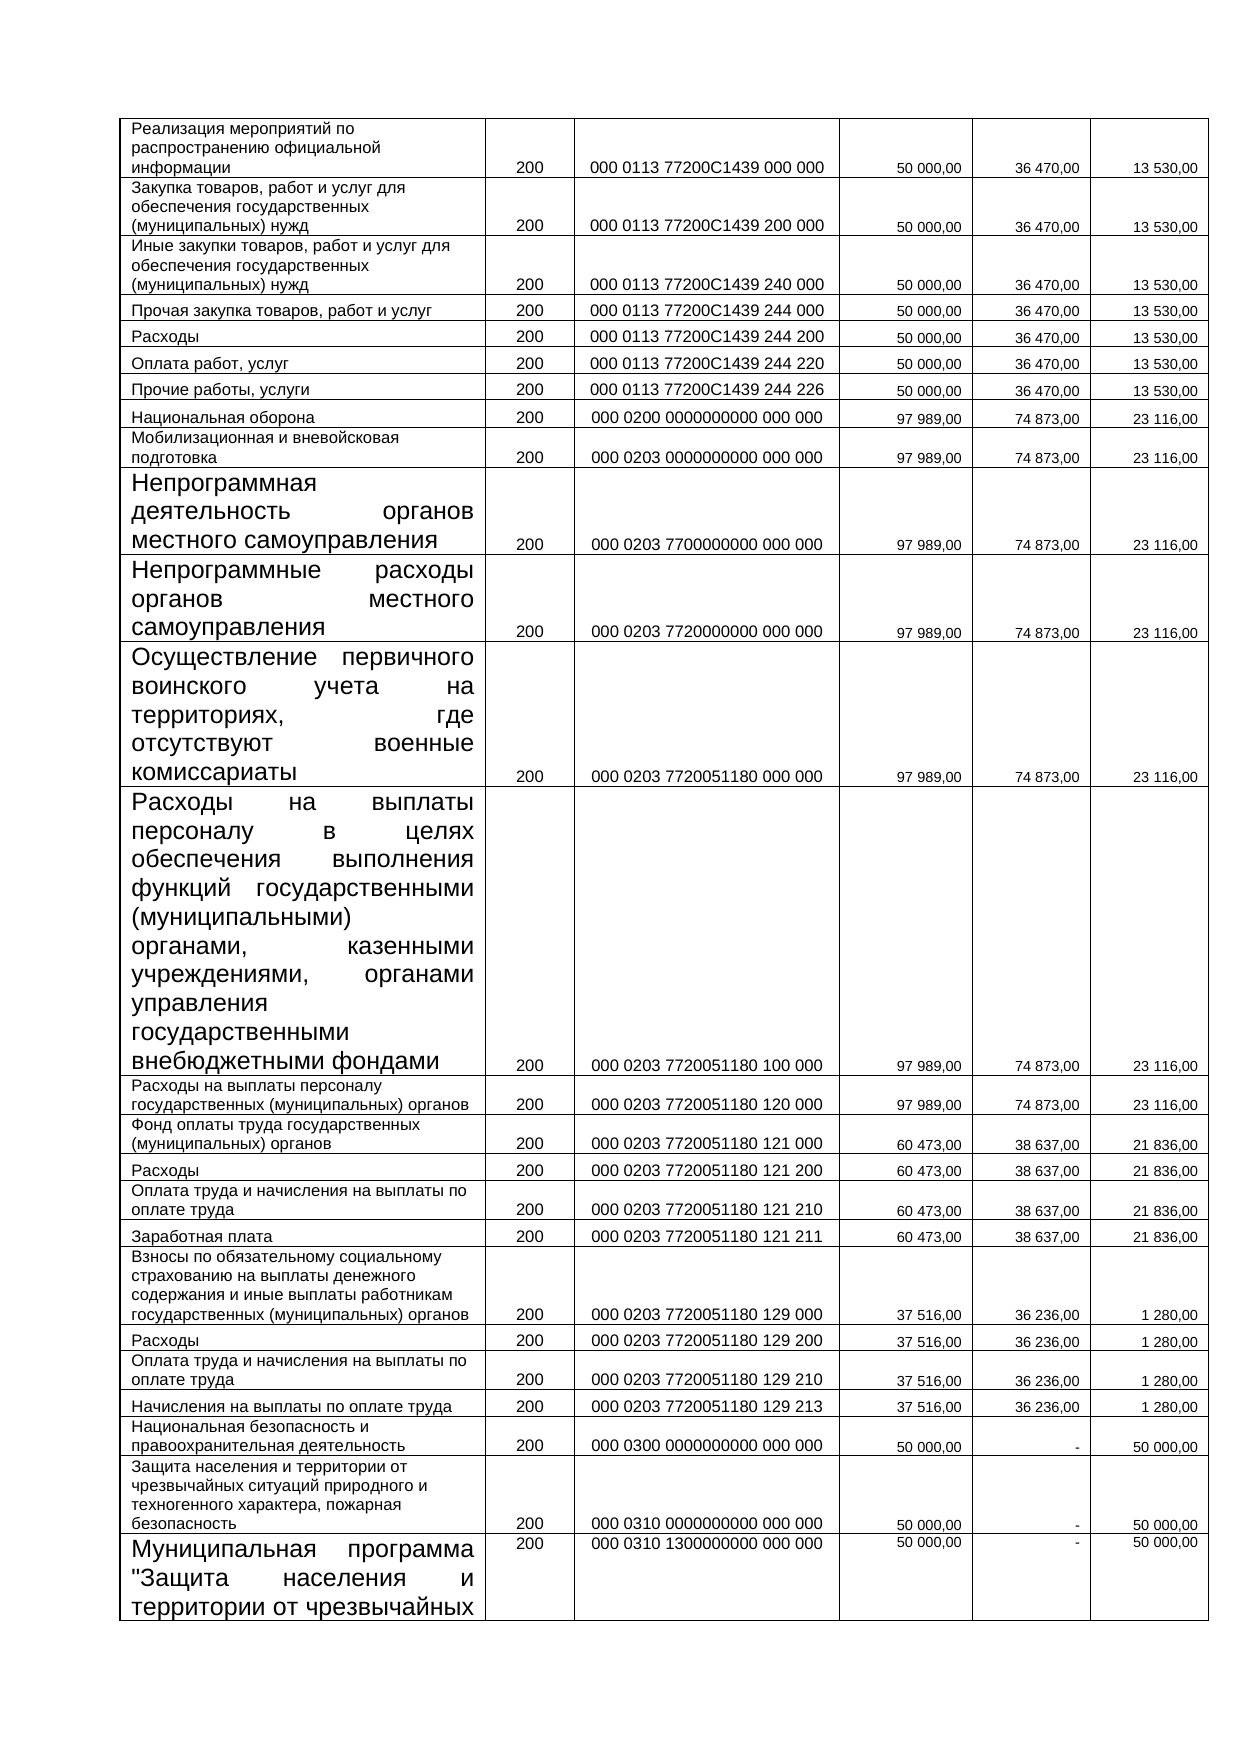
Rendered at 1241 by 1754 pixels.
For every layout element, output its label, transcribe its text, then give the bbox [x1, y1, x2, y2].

table_cell Взносы по обязательному социальному страхованию на выплаты денежного содержания и иные выплаты работникам государственных (муниципальных) органов [121, 1247, 485, 1323]
table_cell 50 000,00 [1091, 1456, 1208, 1533]
table_cell 37 516,00 [840, 1247, 972, 1323]
table_cell 21 836,00 [1091, 1115, 1208, 1153]
table_cell 50 000,00 [840, 347, 972, 373]
table_cell 200 [486, 347, 574, 373]
table_cell 74 873,00 [973, 400, 1090, 427]
table_cell 97 989,00 [840, 555, 972, 641]
table_cell 38 637,00 [973, 1220, 1090, 1246]
table_cell 13 530,00 [1091, 236, 1208, 294]
table_cell 21 836,00 [1091, 1154, 1208, 1180]
table_cell 200 [486, 1247, 574, 1323]
table_cell 200 [486, 1154, 574, 1180]
table_cell - [973, 1534, 1090, 1620]
table_cell Оплата труда и начисления на выплаты по оплате труда [121, 1181, 485, 1219]
table_cell 21 836,00 [1091, 1220, 1208, 1246]
table_cell 36 470,00 [973, 178, 1090, 235]
table_cell 36 236,00 [973, 1351, 1090, 1389]
table_cell Прочие работы, услуги [121, 374, 485, 399]
table_cell Непрограммные расходы органов местного самоуправления [121, 555, 485, 641]
table_cell Национальная безопасность и правоохранительная деятельность [121, 1417, 485, 1455]
table_cell 23 116,00 [1091, 468, 1208, 554]
table_cell Оплата работ, услуг [121, 347, 485, 373]
table_cell 000 0203 7720051180 121 211 [575, 1220, 839, 1246]
table_cell 50 000,00 [840, 295, 972, 320]
table_cell 000 0203 7720051180 129 213 [575, 1390, 839, 1416]
table_cell 200 [486, 642, 574, 786]
table_cell 000 0203 7700000000 000 000 [575, 468, 839, 554]
table_cell 97 989,00 [840, 642, 972, 786]
table_cell 13 530,00 [1091, 178, 1208, 235]
table_cell 200 [486, 321, 574, 346]
table_cell 200 [486, 1076, 574, 1114]
table_cell 200 [486, 400, 574, 427]
table_cell 000 0113 77200С1439 244 220 [575, 347, 839, 373]
table_cell 1 280,00 [1091, 1247, 1208, 1323]
table_cell 74 873,00 [973, 428, 1090, 467]
table_cell 200 [486, 1181, 574, 1219]
table_cell 50 000,00 [840, 1417, 972, 1455]
table_cell 000 0203 7720051180 121 210 [575, 1181, 839, 1219]
table_cell 60 473,00 [840, 1154, 972, 1180]
table_cell 50 000,00 [1091, 1534, 1208, 1620]
table_cell 36 470,00 [973, 347, 1090, 373]
table_cell 000 0200 0000000000 000 000 [575, 400, 839, 427]
table_cell 000 0203 7720000000 000 000 [575, 555, 839, 641]
table_cell 50 000,00 [840, 119, 972, 177]
table_cell 200 [486, 468, 574, 554]
table_cell 13 530,00 [1091, 374, 1208, 399]
table_cell Расходы на выплаты персоналу в целях обеспечения выполнения функций государственными (муниципальными) органами, казенными учреждениями, органами управления государственными внебюджетными фондами [121, 787, 485, 1074]
table_cell Расходы [121, 321, 485, 346]
table_cell 38 637,00 [973, 1154, 1090, 1180]
table_cell 50 000,00 [840, 1456, 972, 1533]
table_cell 13 530,00 [1091, 347, 1208, 373]
table_cell 50 000,00 [1091, 1417, 1208, 1455]
table_cell 000 0203 7720051180 129 210 [575, 1351, 839, 1389]
table_cell 97 989,00 [840, 1076, 972, 1114]
table_cell 200 [486, 428, 574, 467]
table_cell 97 989,00 [840, 400, 972, 427]
table_cell 74 873,00 [973, 555, 1090, 641]
table_cell 97 989,00 [840, 428, 972, 467]
table_cell 74 873,00 [973, 468, 1090, 554]
table_cell 50 000,00 [840, 178, 972, 235]
table_cell 200 [486, 1325, 574, 1350]
table_cell 23 116,00 [1091, 555, 1208, 641]
table_cell 37 516,00 [840, 1325, 972, 1350]
table_cell 23 116,00 [1091, 400, 1208, 427]
table_cell 50 000,00 [840, 1534, 972, 1620]
table_cell 000 0203 7720051180 121 200 [575, 1154, 839, 1180]
table_cell 36 236,00 [973, 1325, 1090, 1350]
table_cell Заработная плата [121, 1220, 485, 1246]
table_cell 000 0113 77200С1439 000 000 [575, 119, 839, 177]
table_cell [121, 1534, 485, 1620]
table_cell 000 0203 7720051180 120 000 [575, 1076, 839, 1114]
table_cell 200 [486, 1351, 574, 1389]
table_cell 000 0113 77200С1439 244 000 [575, 295, 839, 320]
table_cell 000 0113 77200С1439 244 200 [575, 321, 839, 346]
table_cell Оплата труда и начисления на выплаты по оплате труда [121, 1351, 485, 1389]
table_cell 38 637,00 [973, 1181, 1090, 1219]
table_cell 200 [486, 1115, 574, 1153]
table_cell 200 [486, 1534, 574, 1620]
table_cell 37 516,00 [840, 1351, 972, 1389]
table_cell 1 280,00 [1091, 1351, 1208, 1389]
table_cell Прочая закупка товаров, работ и услуг [121, 295, 485, 320]
table_cell 1 280,00 [1091, 1390, 1208, 1416]
table_cell 000 0203 7720051180 129 000 [575, 1247, 839, 1323]
table_cell 37 516,00 [840, 1390, 972, 1416]
table_cell 60 473,00 [840, 1220, 972, 1246]
table_cell 200 [486, 555, 574, 641]
table_cell 36 470,00 [973, 119, 1090, 177]
table_cell Иные закупки товаров, работ и услуг для обеспечения государственных (муниципальных) нужд [121, 236, 485, 294]
table_cell 1 280,00 [1091, 1325, 1208, 1350]
table_cell Начисления на выплаты по оплате труда [121, 1390, 485, 1416]
table_cell 200 [486, 374, 574, 399]
table_cell 38 637,00 [973, 1115, 1090, 1153]
table_cell 36 236,00 [973, 1247, 1090, 1323]
table_cell Реализация мероприятий по распространению официальной информации [121, 119, 485, 177]
table_cell 23 116,00 [1091, 787, 1208, 1074]
table_cell 200 [486, 1456, 574, 1533]
table_cell Мобилизационная и вневойсковая подготовка [121, 428, 485, 467]
table_cell 23 116,00 [1091, 428, 1208, 467]
table_cell 200 [486, 1417, 574, 1455]
table_cell 97 989,00 [840, 787, 972, 1074]
table_cell 23 116,00 [1091, 642, 1208, 786]
table_cell 36 470,00 [973, 236, 1090, 294]
table_cell - [973, 1417, 1090, 1455]
table_cell 74 873,00 [973, 1076, 1090, 1114]
table_cell - [973, 1456, 1090, 1533]
table_cell 200 [486, 178, 574, 235]
table_cell 13 530,00 [1091, 295, 1208, 320]
table_cell Расходы [121, 1154, 485, 1180]
table_cell 50 000,00 [840, 236, 972, 294]
table_cell 50 000,00 [840, 374, 972, 399]
table_cell Закупка товаров, работ и услуг для обеспечения государственных (муниципальных) нужд [121, 178, 485, 235]
table_cell 13 530,00 [1091, 321, 1208, 346]
table_cell 200 [486, 236, 574, 294]
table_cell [575, 1534, 839, 1620]
table_cell 13 530,00 [1091, 119, 1208, 177]
table_cell Расходы [121, 1325, 485, 1350]
table_cell 000 0113 77200С1439 244 226 [575, 374, 839, 399]
table_cell 36 470,00 [973, 295, 1090, 320]
table_cell 50 000,00 [840, 321, 972, 346]
table_cell 000 0310 0000000000 000 000 [575, 1456, 839, 1533]
table_cell 000 0113 77200С1439 240 000 [575, 236, 839, 294]
table_cell 60 473,00 [840, 1181, 972, 1219]
table_cell 74 873,00 [973, 642, 1090, 786]
table_cell 000 0300 0000000000 000 000 [575, 1417, 839, 1455]
table_cell 200 [486, 1220, 574, 1246]
table_cell 000 0203 7720051180 121 000 [575, 1115, 839, 1153]
table_cell Фонд оплаты труда государственных (муниципальных) органов [121, 1115, 485, 1153]
table_cell Расходы на выплаты персоналу государственных (муниципальных) органов [121, 1076, 485, 1114]
table_cell 21 836,00 [1091, 1181, 1208, 1219]
table_cell 000 0203 7720051180 100 000 [575, 787, 839, 1074]
table_cell 200 [486, 119, 574, 177]
table_cell 000 0203 7720051180 000 000 [575, 642, 839, 786]
table_cell 200 [486, 787, 574, 1074]
table_cell Национальная оборона [121, 400, 485, 427]
table_cell 200 [486, 295, 574, 320]
table_cell 000 0203 7720051180 129 200 [575, 1325, 839, 1350]
table_cell 000 0113 77200С1439 200 000 [575, 178, 839, 235]
table_cell Осуществление первичного воинского учета на территориях, где отсутствуют военные комиссариаты [121, 642, 485, 786]
table_cell 97 989,00 [840, 468, 972, 554]
table_cell 60 473,00 [840, 1115, 972, 1153]
table_cell 36 236,00 [973, 1390, 1090, 1416]
table_cell 36 470,00 [973, 321, 1090, 346]
table_cell Защита населения и территории от чрезвычайных ситуаций природного и техногенного характера, пожарная безопасность [121, 1456, 485, 1533]
table_cell Непрограммная деятельность органов местного самоуправления [121, 468, 485, 554]
table_cell 36 470,00 [973, 374, 1090, 399]
table_cell 000 0203 0000000000 000 000 [575, 428, 839, 467]
table_cell 74 873,00 [973, 787, 1090, 1074]
table_cell 23 116,00 [1091, 1076, 1208, 1114]
table_cell 200 [486, 1390, 574, 1416]
